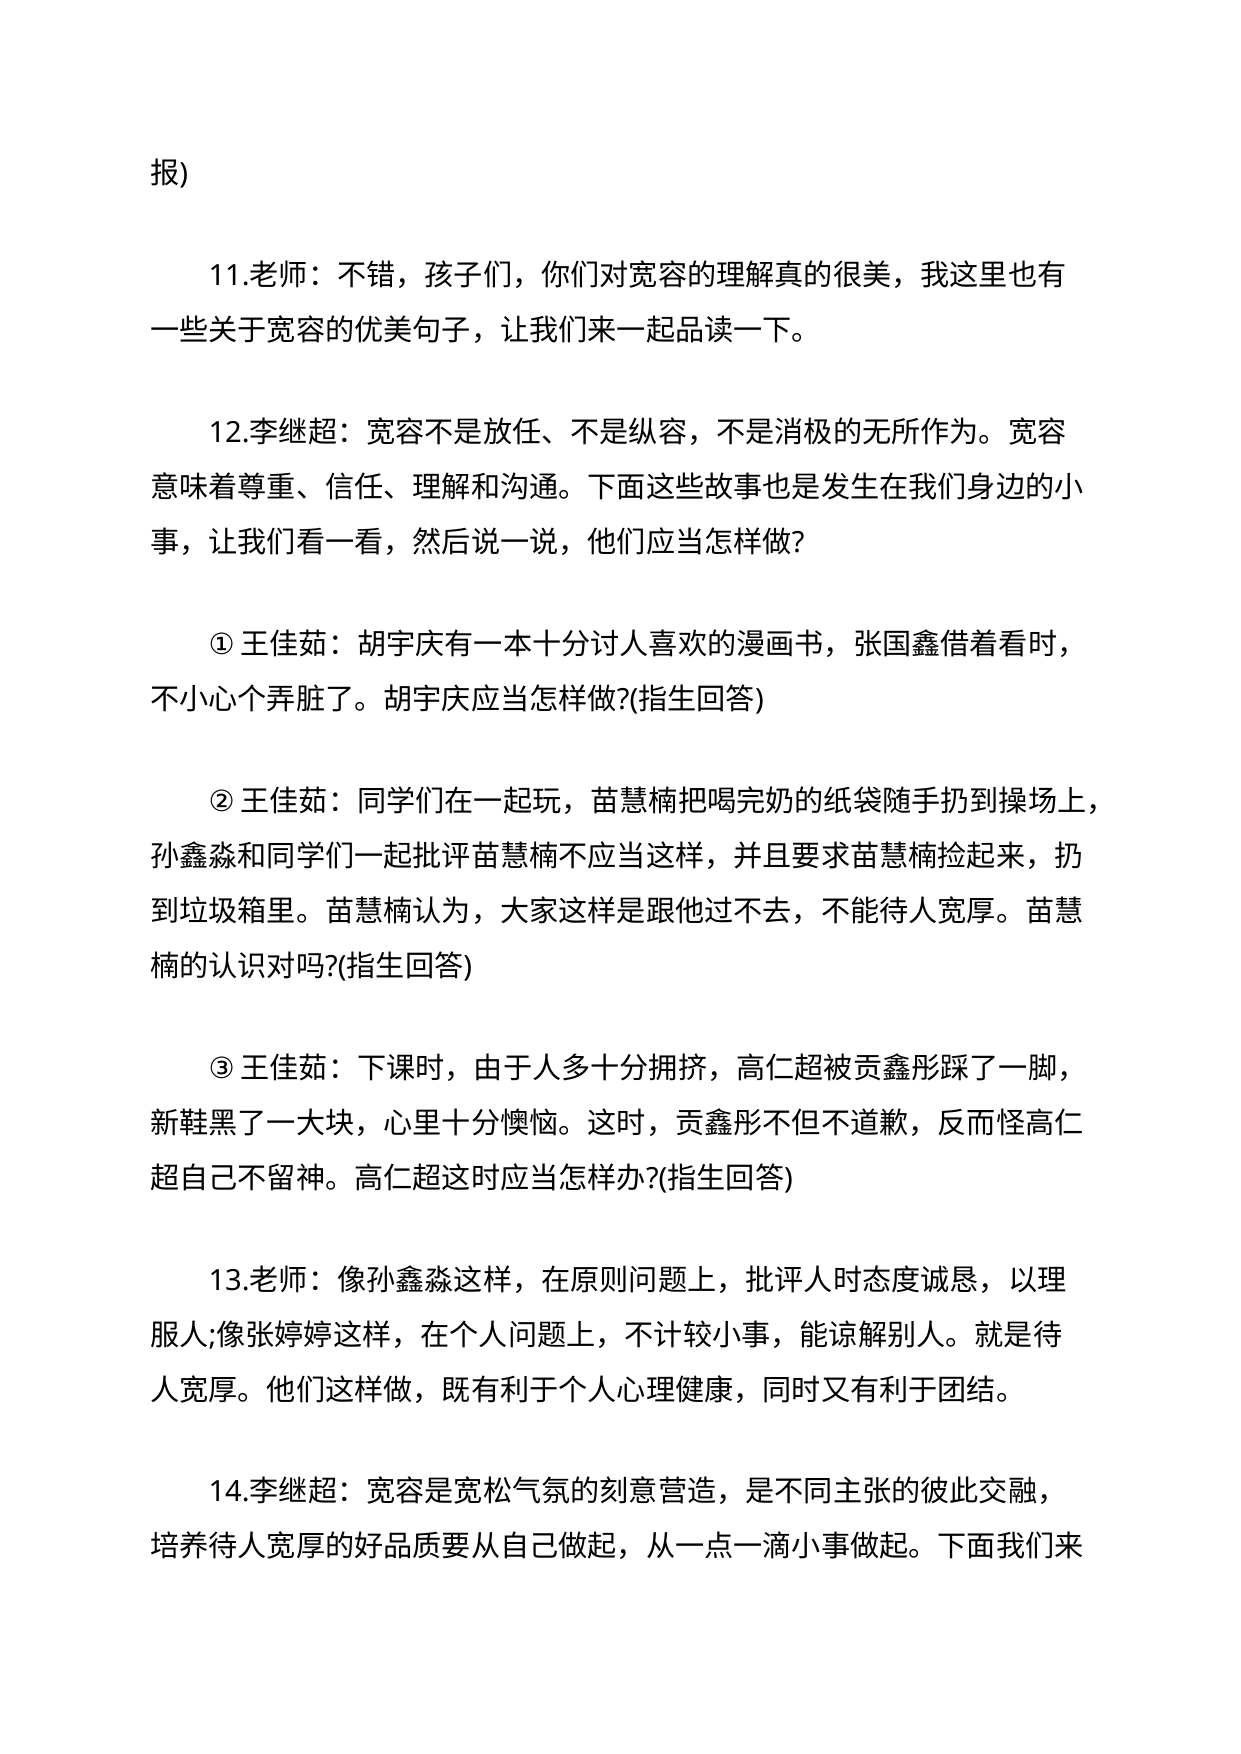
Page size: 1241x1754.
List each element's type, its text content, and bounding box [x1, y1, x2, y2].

text 12.李继超：宽容不是放任、不是纵容，不是消极的无所作为。宽容意味着尊重、信任、理解和沟通。下面这些故事也是发生在我们身边的小事，让我们看一看，然后说一说，他们应当怎样做? [150, 409, 1090, 561]
text ②王佳茹：同学们在一起玩，苗慧楠把喝完奶的纸袋随手扔到操场上，孙鑫淼和同学们一起批评苗慧楠不应当这样，并且要求苗慧楠捡起来，扔到垃圾箱里。苗慧楠认为，大家这样是跟他过不去，不能待人宽厚。苗慧楠的认识对吗?(指生回答) [150, 778, 1090, 985]
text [150, 1468, 1090, 1565]
text ③王佳茹：下课时，由于人多十分拥挤，高仁超被贡鑫彤踩了一脚，新鞋黑了一大块，心里十分懊恼。这时，贡鑫彤不但不道歉，反而怪高仁超自己不留神。高仁超这时应当怎样办?(指生回答) [150, 1044, 1090, 1197]
text ①王佳茹：胡宇庆有一本十分讨人喜欢的漫画书，张国鑫借着看时，不小心个弄脏了。胡宇庆应当怎样做?(指生回答) [150, 621, 1090, 718]
text 11.老师：不错，孩子们，你们对宽容的理解真的很美，我这里也有一些关于宽容的优美句子，让我们来一起品读一下。 [150, 252, 1090, 349]
text 13.老师：像孙鑫淼这样，在原则问题上，批评人时态度诚恳，以理服人;像张婷婷这样，在个人问题上，不计较小事，能谅解别人。就是待人宽厚。他们这样做，既有利于个人心理健康，同时又有利于团结。 [150, 1256, 1090, 1408]
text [150, 150, 1090, 192]
